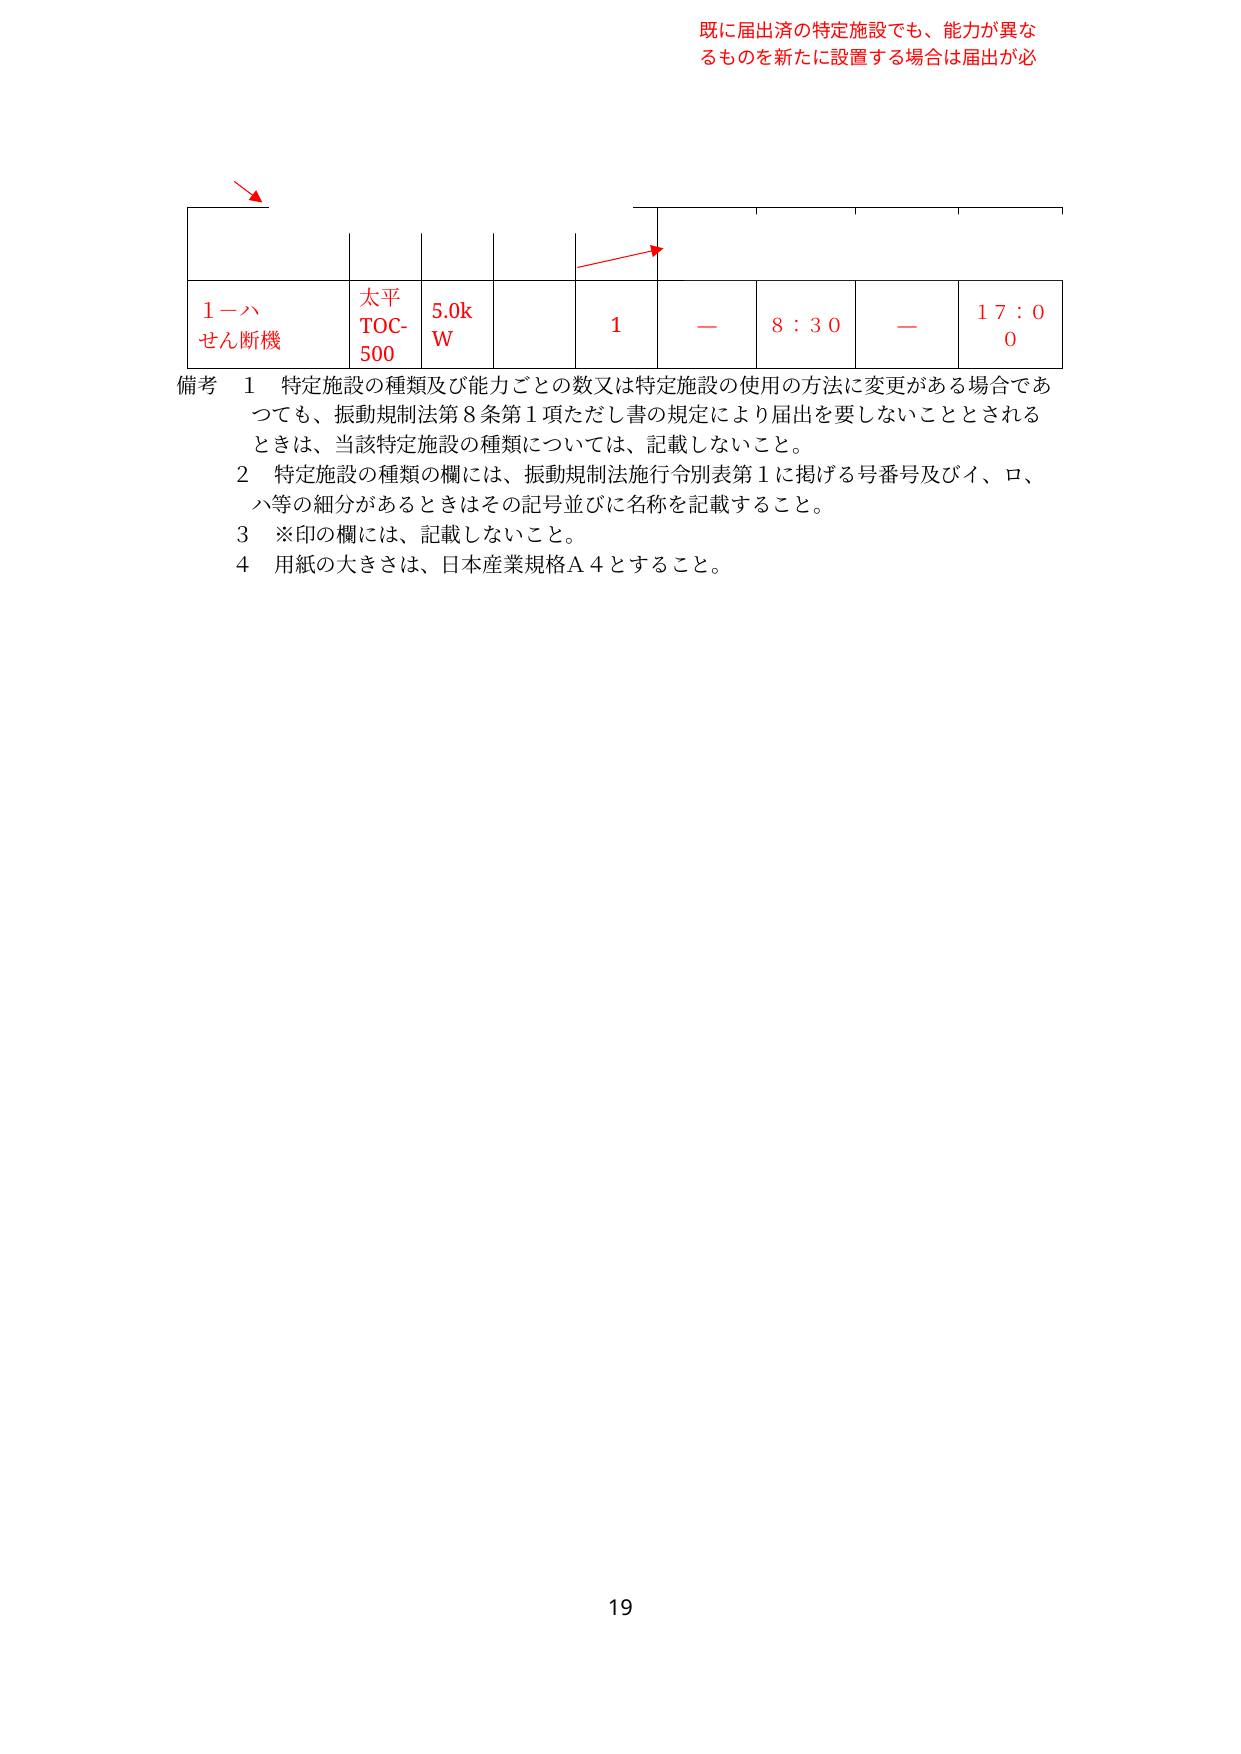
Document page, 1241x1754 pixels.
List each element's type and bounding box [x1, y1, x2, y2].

table_header [165, 207, 1074, 578]
